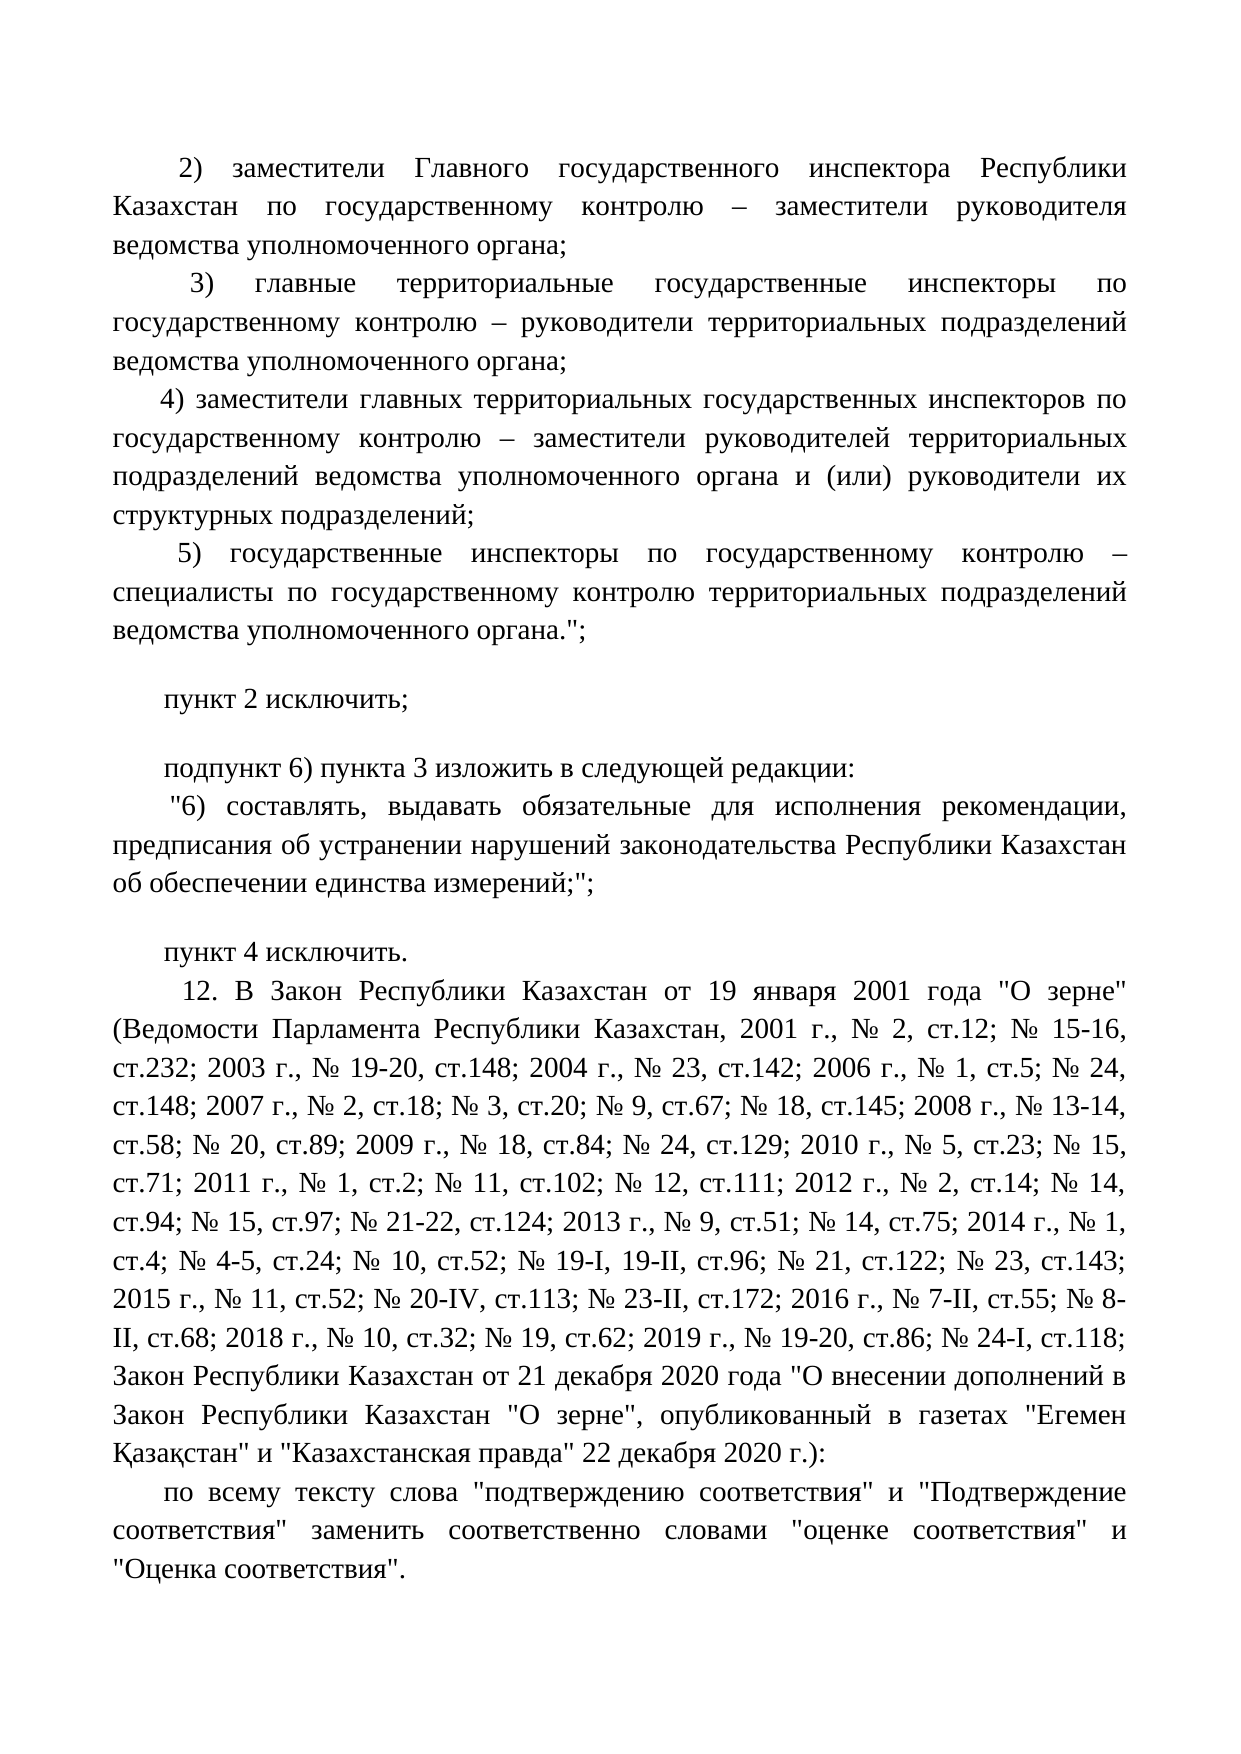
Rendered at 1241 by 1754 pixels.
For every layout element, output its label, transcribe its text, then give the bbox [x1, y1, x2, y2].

text пункт 4 исключить. [112, 934, 1128, 968]
text 12. В Закон Республики Казахстан от 19 января 2001 года "О зерне" (Ведомости Парламента Республики Казахстан, 2001 г., № 2, ст.12; № 15-16, ст.232; 2003 г., № 19-20, ст.148; 2004 г., № 23, ст.142; 2006 г., № 1, ст.5; № 24, ст.148; 2007 г., № 2, ст.18; № 3, ст.20; № 9, ст.67; № 18, ст.145; 2008 г., № 13-14, ст.58; № 20, ст.89; 2009 г., № 18, ст.84; № 24, ст.129; 2010 г., № 5, ст.23; № 15, ст.71; 2011 г., № 1, ст.2; № 11, ст.102; № 12, ст.111; 2012 г., № 2, ст.14; № 14, ст.94; № 15, ст.97; № 21-22, ст.124; 2013 г., № 9, ст.51; № 14, ст.75; 2014 г., № 1, ст.4; № 4-5, ст.24; № 10, ст.52; № 19-I, 19-II, ст.96; № 21, ст.122; № 23, ст.143; 2015 г., № 11, ст.52; № 20-IV, ст.113; № 23-II, ст.172; 2016 г., № 7-II, ст.55; № 8-II, ст.68; 2018 г., № 10, ст.32; № 19, ст.62; 2019 г., № 19-20, ст.86; № 24-I, ст.118; Закон Республики Казахстан от 21 декабря 2020 года "О внесении дополнений в Закон Республики Казахстан "О зерне", опубликованный в газетах "Егемен Қазақстан" и "Казахстанская правда" 22 декабря 2020 г.): [112, 973, 1128, 1469]
text "6) составлять, выдавать обязательные для исполнения рекомендации, предписания об устранении нарушений законодательства Республики Казахстан об обеспечении единства измерений;"; [112, 788, 1128, 899]
text 2) заместители Главного государственного инспектора Республики Казахстан по государственному контролю – заместители руководителя ведомства уполномоченного органа; [112, 150, 1128, 261]
text 5) государственные инспекторы по государственному контролю – специалисты по государственному контролю территориальных подразделений ведомства уполномоченного органа."; [112, 535, 1128, 646]
text 3) главные территориальные государственные инспекторы по государственному контролю – руководители территориальных подразделений ведомства уполномоченного органа; [112, 266, 1128, 376]
text пункт 2 исключить; [112, 681, 1128, 715]
text по всему тексту слова "подтверждению соответствия" и "Подтверждение соответствия" заменить соответственно словами "оценке соответствия" и "Оценка соответствия". [112, 1474, 1128, 1584]
text 4) заместители главных территориальных государственных инспекторов по государственному контролю – заместители руководителей территориальных подразделений ведомства уполномоченного органа и (или) руководители их структурных подразделений; [112, 381, 1128, 530]
text подпункт 6) пункта 3 изложить в следующей редакции: [112, 750, 1128, 783]
